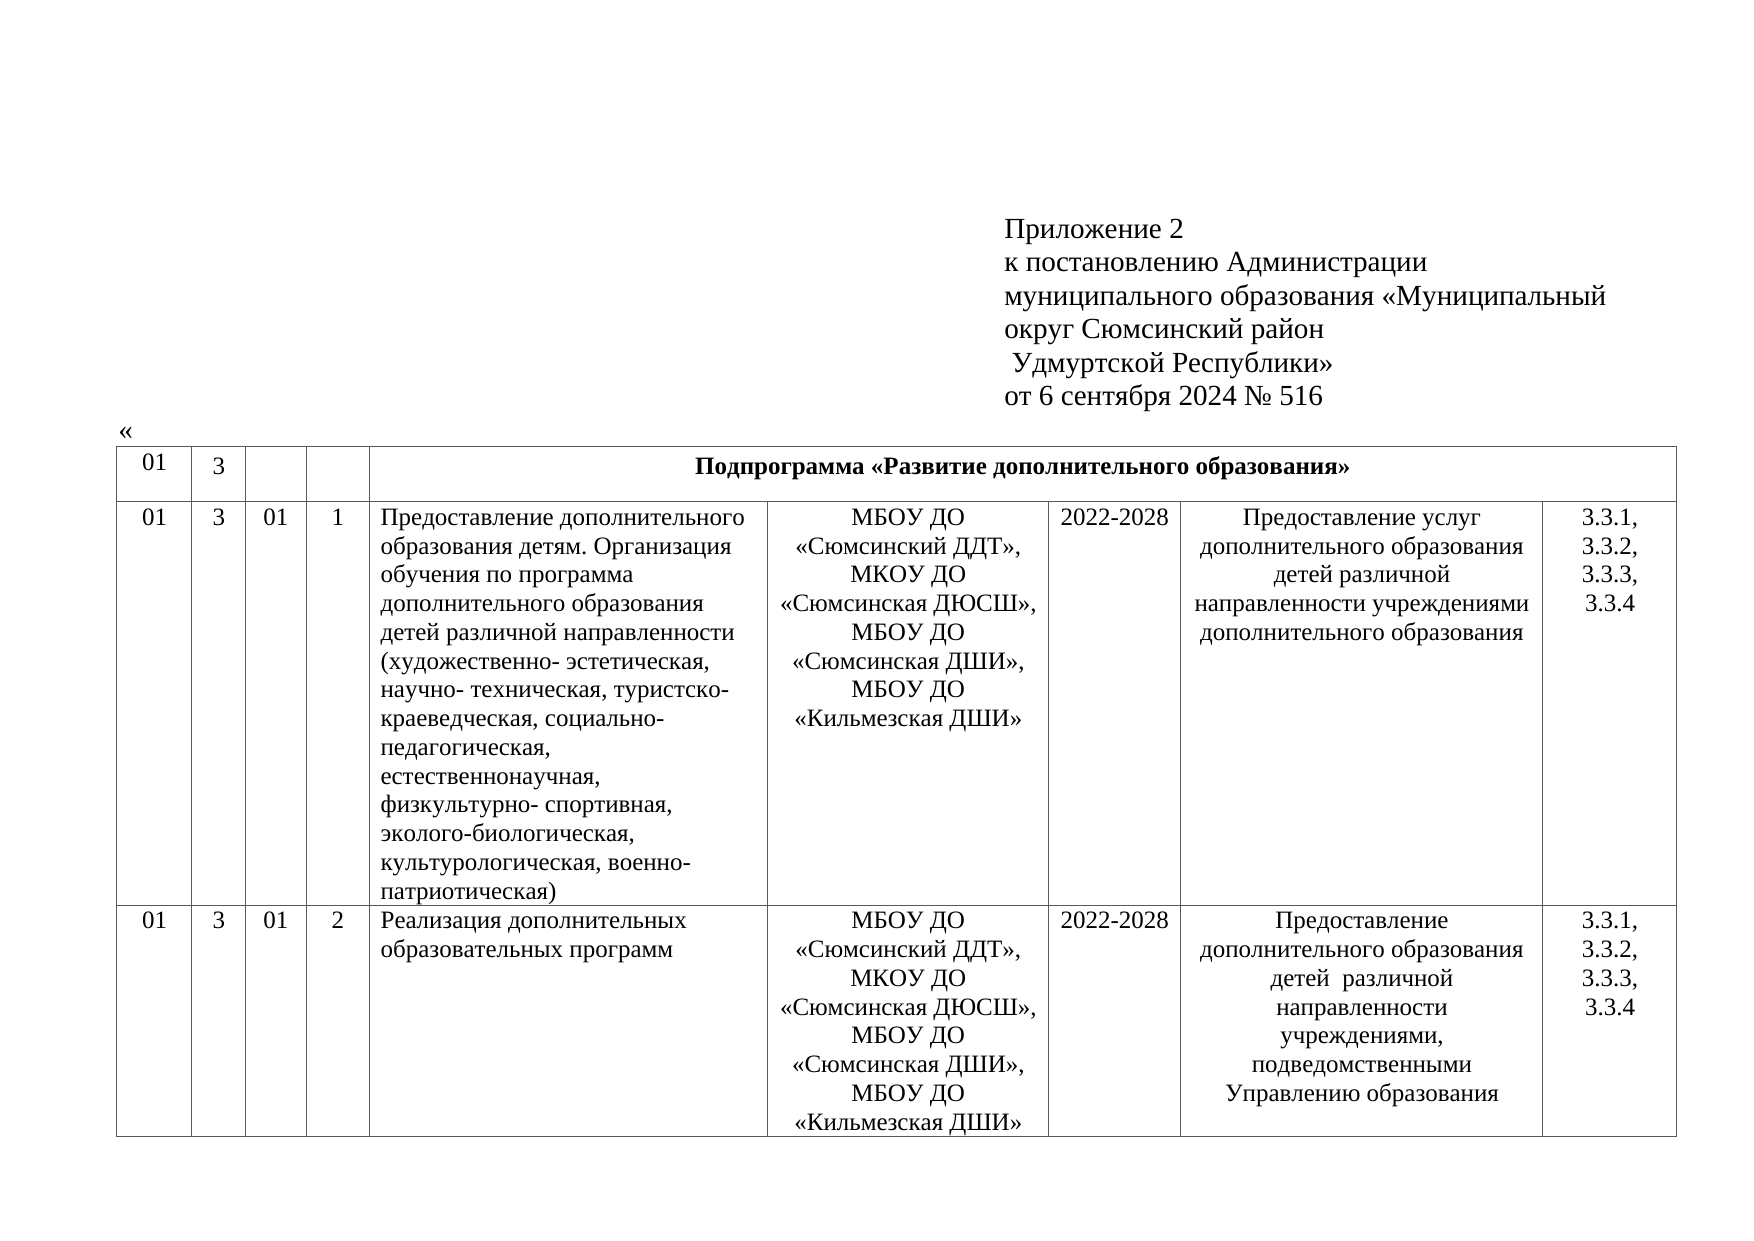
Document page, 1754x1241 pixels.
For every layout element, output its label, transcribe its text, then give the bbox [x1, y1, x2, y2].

table_cell 2022-2028 [1049, 502, 1180, 904]
table_header 01 [117, 447, 191, 501]
text « [118, 412, 1636, 446]
table_cell Предоставление дополнительного образования детей различной направленности учреждениями, подведомственными Управлению образования [1181, 906, 1542, 1136]
table_cell Предоставление дополнительного образования детям. Организация обучения по программа дополнительного образования детей различной направленности (художественно- эстетическая, научно- техническая, туристско- краеведческая, социально- педагогическая, естественнонаучная, физкультурно- спортивная, эколого-биологическая, культурологическая, военно- патриотическая) [370, 502, 767, 904]
table_cell 3.3.1, 3.3.2, 3.3.3, 3.3.4 [1543, 502, 1676, 904]
text Удмуртской Республики» [1004, 345, 1636, 378]
text от 6 сентября 2024 № 516 [1004, 378, 1636, 412]
table_header Подпрограмма «Развитие дополнительного образования» [370, 447, 1676, 501]
table_cell 2022-2028 [1049, 906, 1180, 1136]
table_cell МБОУ ДО «Сюмсинский ДДТ», МКОУ ДО «Сюмсинская ДЮСШ», МБОУ ДО «Сюмсинская ДШИ», МБОУ ДО «Кильмезская ДШИ» [768, 906, 1048, 1136]
text к постановлению Администрации муниципального образования «Муниципальный округ Сюмсинский район [1004, 244, 1636, 345]
table_cell 3 [192, 502, 245, 904]
table_cell 01 [246, 502, 306, 904]
text Приложение 2 [1004, 211, 1636, 244]
table_cell 3 [192, 906, 245, 1136]
table_cell 3.3.1, 3.3.2, 3.3.3, 3.3.4 [1543, 906, 1676, 1136]
table_cell 1 [307, 502, 369, 904]
table_cell 01 [246, 906, 306, 1136]
table_cell Предоставление услуг дополнительного образования детей различной направленности учреждениями дополнительного образования [1181, 502, 1542, 904]
table_header 3 [192, 447, 245, 501]
table_cell МБОУ ДО «Сюмсинский ДДТ», МКОУ ДО «Сюмсинская ДЮСШ», МБОУ ДО «Сюмсинская ДШИ», МБОУ ДО «Кильмезская ДШИ» [768, 502, 1048, 904]
table_cell 01 [117, 906, 191, 1136]
table_cell 01 [117, 502, 191, 904]
table_cell Реализация дополнительных образовательных программ [370, 906, 767, 1136]
table_header [246, 447, 306, 501]
table_cell 2 [307, 906, 369, 1136]
table_header [307, 447, 369, 501]
